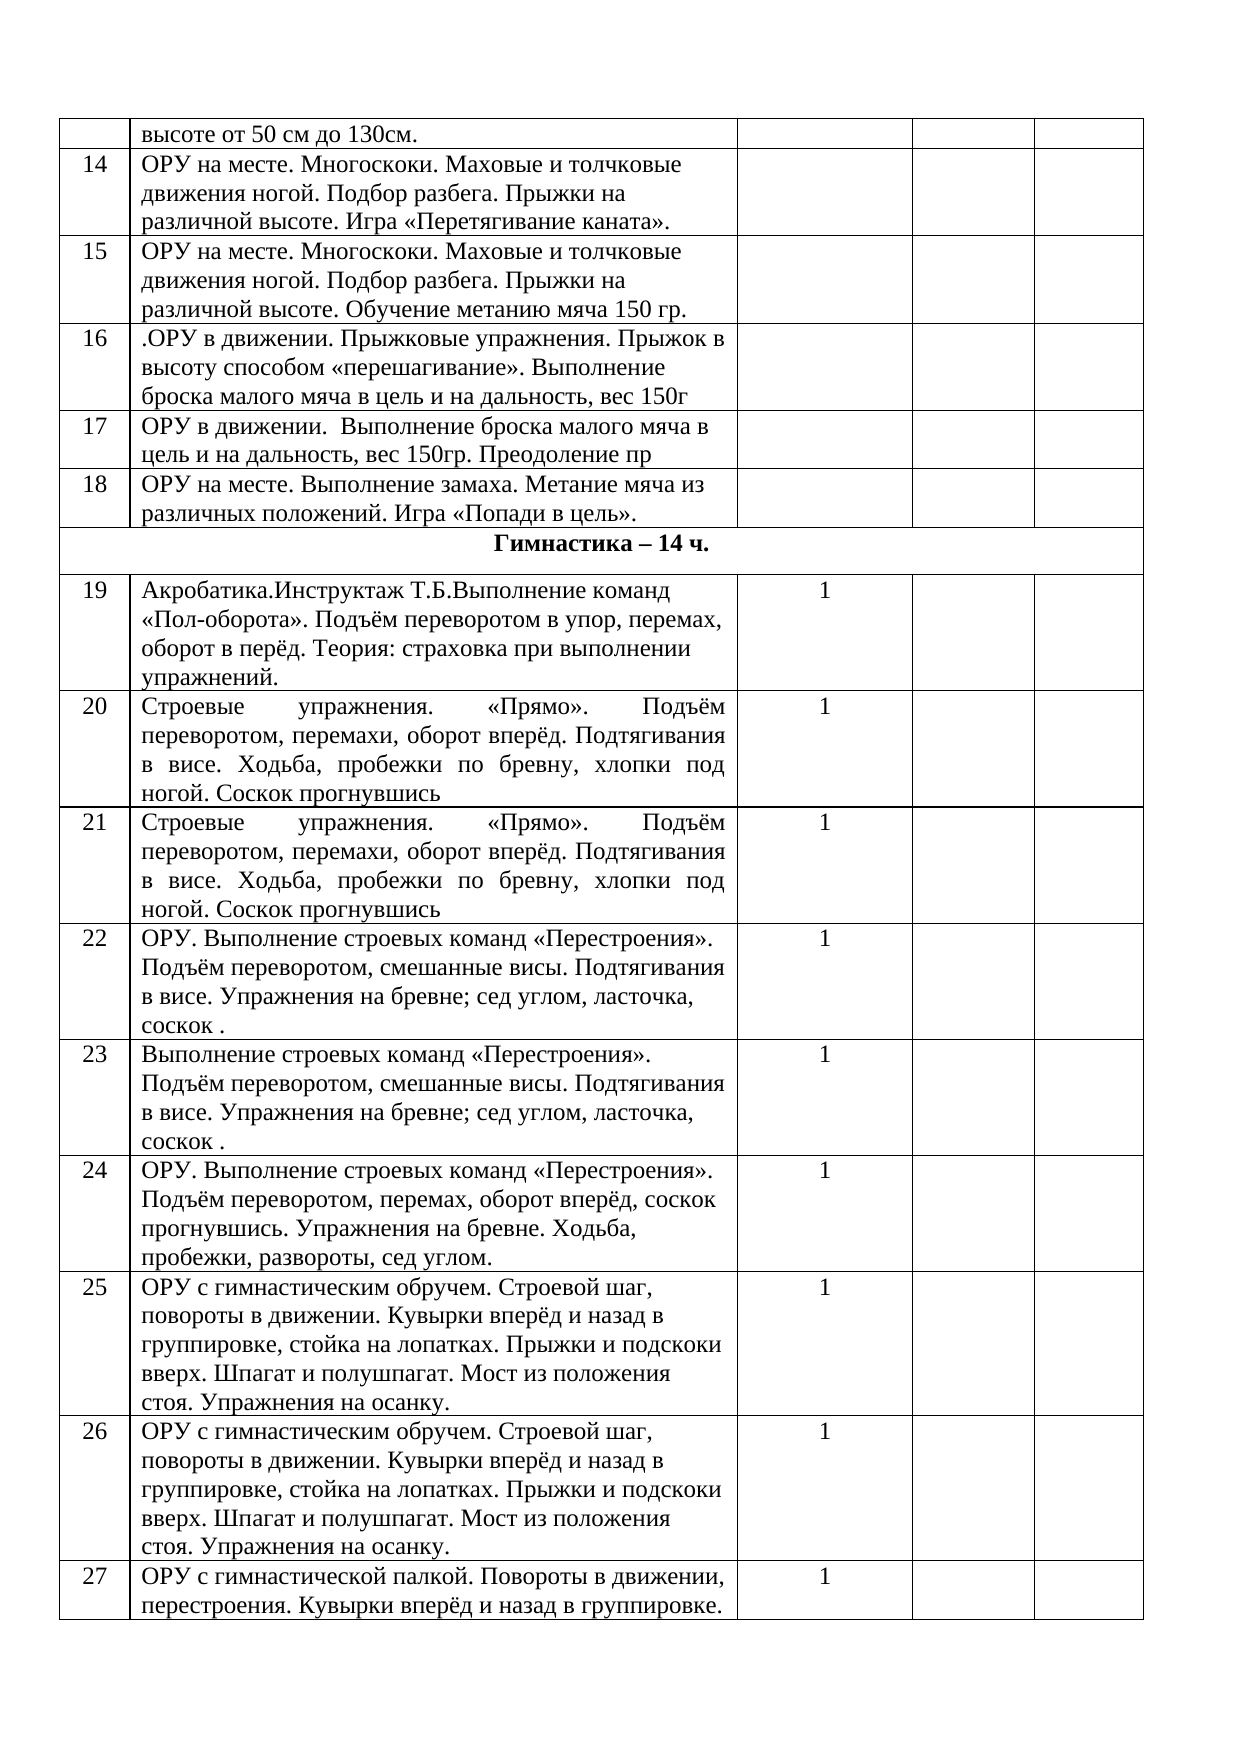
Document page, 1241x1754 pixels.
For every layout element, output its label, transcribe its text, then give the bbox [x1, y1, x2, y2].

table_cell [913, 1156, 1034, 1271]
table_cell 16 [60, 324, 129, 410]
table_cell [1035, 575, 1143, 690]
table_cell [1035, 1040, 1143, 1154]
table_cell [1035, 119, 1143, 148]
table_cell [913, 691, 1034, 806]
table_cell [913, 119, 1034, 148]
table_cell [1035, 236, 1143, 322]
table_cell [1035, 924, 1143, 1038]
table_cell 26 [60, 1416, 129, 1560]
table_cell [1035, 1156, 1143, 1271]
table_cell ОРУ на месте. Многоскоки. Маховые и толчковые движения ногой. Подбор разбега. Прыжки на различной высоте. Игра «Перетягивание каната». [131, 149, 737, 235]
table_cell 17 [60, 411, 129, 468]
table_cell 21 [60, 808, 129, 922]
table_cell .ОРУ в движении. Прыжковые упражнения. Прыжок в высоту способом «перешагивание». Выполнение броска малого мяча в цель и на дальность, вес 150г [131, 324, 737, 410]
table_cell [913, 1272, 1034, 1415]
table_cell Выполнение строевых команд «Перестроения». Подъём переворотом, смешанные висы. Подтягивания в висе. Упражнения на бревне; сед углом, ласточка, соскок . [131, 1040, 737, 1154]
table_cell [1035, 149, 1143, 235]
table_cell Строевые упражнения. «Прямо». Подъём переворотом, перемахи, оборот вперёд. Подтягивания в висе. Ходьба, пробежки по бревну, хлопки под ногой. Соскок прогнувшись [131, 691, 737, 806]
table_cell ОРУ. Выполнение строевых команд «Перестроения». Подъём переворотом, перемах, оборот вперёд, соскок прогнувшись. Упражнения на бревне. Ходьба, пробежки, развороты, сед углом. [131, 1156, 737, 1271]
table_cell 27 [60, 1561, 129, 1619]
table_cell [738, 469, 912, 527]
table_cell 24 [60, 1156, 129, 1271]
table_cell [913, 469, 1034, 527]
table_cell [738, 411, 912, 468]
table_cell 15 [60, 236, 129, 322]
table_cell [913, 575, 1034, 690]
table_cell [131, 1561, 737, 1619]
table_cell [913, 1040, 1034, 1154]
table_cell ОРУ на месте. Выполнение замаха. Метание мяча из различных положений. Игра «Попади в цель». [131, 469, 737, 527]
table_cell 22 [60, 924, 129, 1038]
table_cell [1035, 808, 1143, 922]
table_cell [913, 324, 1034, 410]
table_cell Акробатика.Инструктаж Т.Б.Выполнение команд «Пол-оборота». Подъём переворотом в упор, перемах, оборот в перёд. Теория: страховка при выполнении упражнений. [131, 575, 737, 690]
table_cell [1035, 691, 1143, 806]
table_cell [913, 411, 1034, 468]
table_cell ОРУ. Выполнение строевых команд «Перестроения». Подъём переворотом, смешанные висы. Подтягивания в висе. Упражнения на бревне; сед углом, ласточка, соскок . [131, 924, 737, 1038]
table_cell [913, 1416, 1034, 1560]
table_cell 1 [738, 808, 912, 922]
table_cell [131, 119, 737, 148]
table_cell [1035, 1272, 1143, 1415]
table_cell 25 [60, 1272, 129, 1415]
table_cell 1 [738, 575, 912, 690]
table_cell [913, 808, 1034, 922]
table_cell 1 [738, 1272, 912, 1415]
table_cell [913, 1561, 1034, 1619]
table_cell ОРУ на месте. Многоскоки. Маховые и толчковые движения ногой. Подбор разбега. Прыжки на различной высоте. Обучение метанию мяча 150 гр. [131, 236, 737, 322]
table_cell 1 [738, 1156, 912, 1271]
table_cell ОРУ с гимнастическим обручем. Строевой шаг, повороты в движении. Кувырки вперёд и назад в группировке, стойка на лопатках. Прыжки и подскоки вверх. Шпагат и полушпагат. Мост из положения стоя. Упражнения на осанку. [131, 1416, 737, 1560]
table_cell [1035, 324, 1143, 410]
table_cell [1035, 411, 1143, 468]
table_cell 1 [738, 1561, 912, 1619]
table_cell 18 [60, 469, 129, 527]
table_cell 23 [60, 1040, 129, 1154]
table_cell 20 [60, 691, 129, 806]
table_cell Строевые упражнения. «Прямо». Подъём переворотом, перемахи, оборот вперёд. Подтягивания в висе. Ходьба, пробежки по бревну, хлопки под ногой. Соскок прогнувшись [131, 808, 737, 922]
table_cell 1 [738, 691, 912, 806]
table_cell [913, 149, 1034, 235]
table_cell 1 [738, 1040, 912, 1154]
table_cell ОРУ с гимнастическим обручем. Строевой шаг, повороты в движении. Кувырки вперёд и назад в группировке, стойка на лопатках. Прыжки и подскоки вверх. Шпагат и полушпагат. Мост из положения стоя. Упражнения на осанку. [131, 1272, 737, 1415]
table_cell 19 [60, 575, 129, 690]
table_cell [1035, 1416, 1143, 1560]
table_cell 1 [738, 924, 912, 1038]
table_cell [913, 924, 1034, 1038]
table_cell 13 [60, 119, 129, 148]
table_cell [913, 236, 1034, 322]
table_cell Гимнастика – 14 ч. [60, 528, 1143, 574]
table_cell 14 [60, 149, 129, 235]
table_cell 1 [738, 1416, 912, 1560]
table_cell [738, 149, 912, 235]
table_cell [1035, 1561, 1143, 1619]
table_cell ОРУ в движении. Выполнение броска малого мяча в цель и на дальность, вес 150гр. Преодоление пр [131, 411, 737, 468]
table_cell [738, 119, 912, 148]
table_cell [1035, 469, 1143, 527]
table_cell [738, 236, 912, 322]
table_cell [738, 324, 912, 410]
